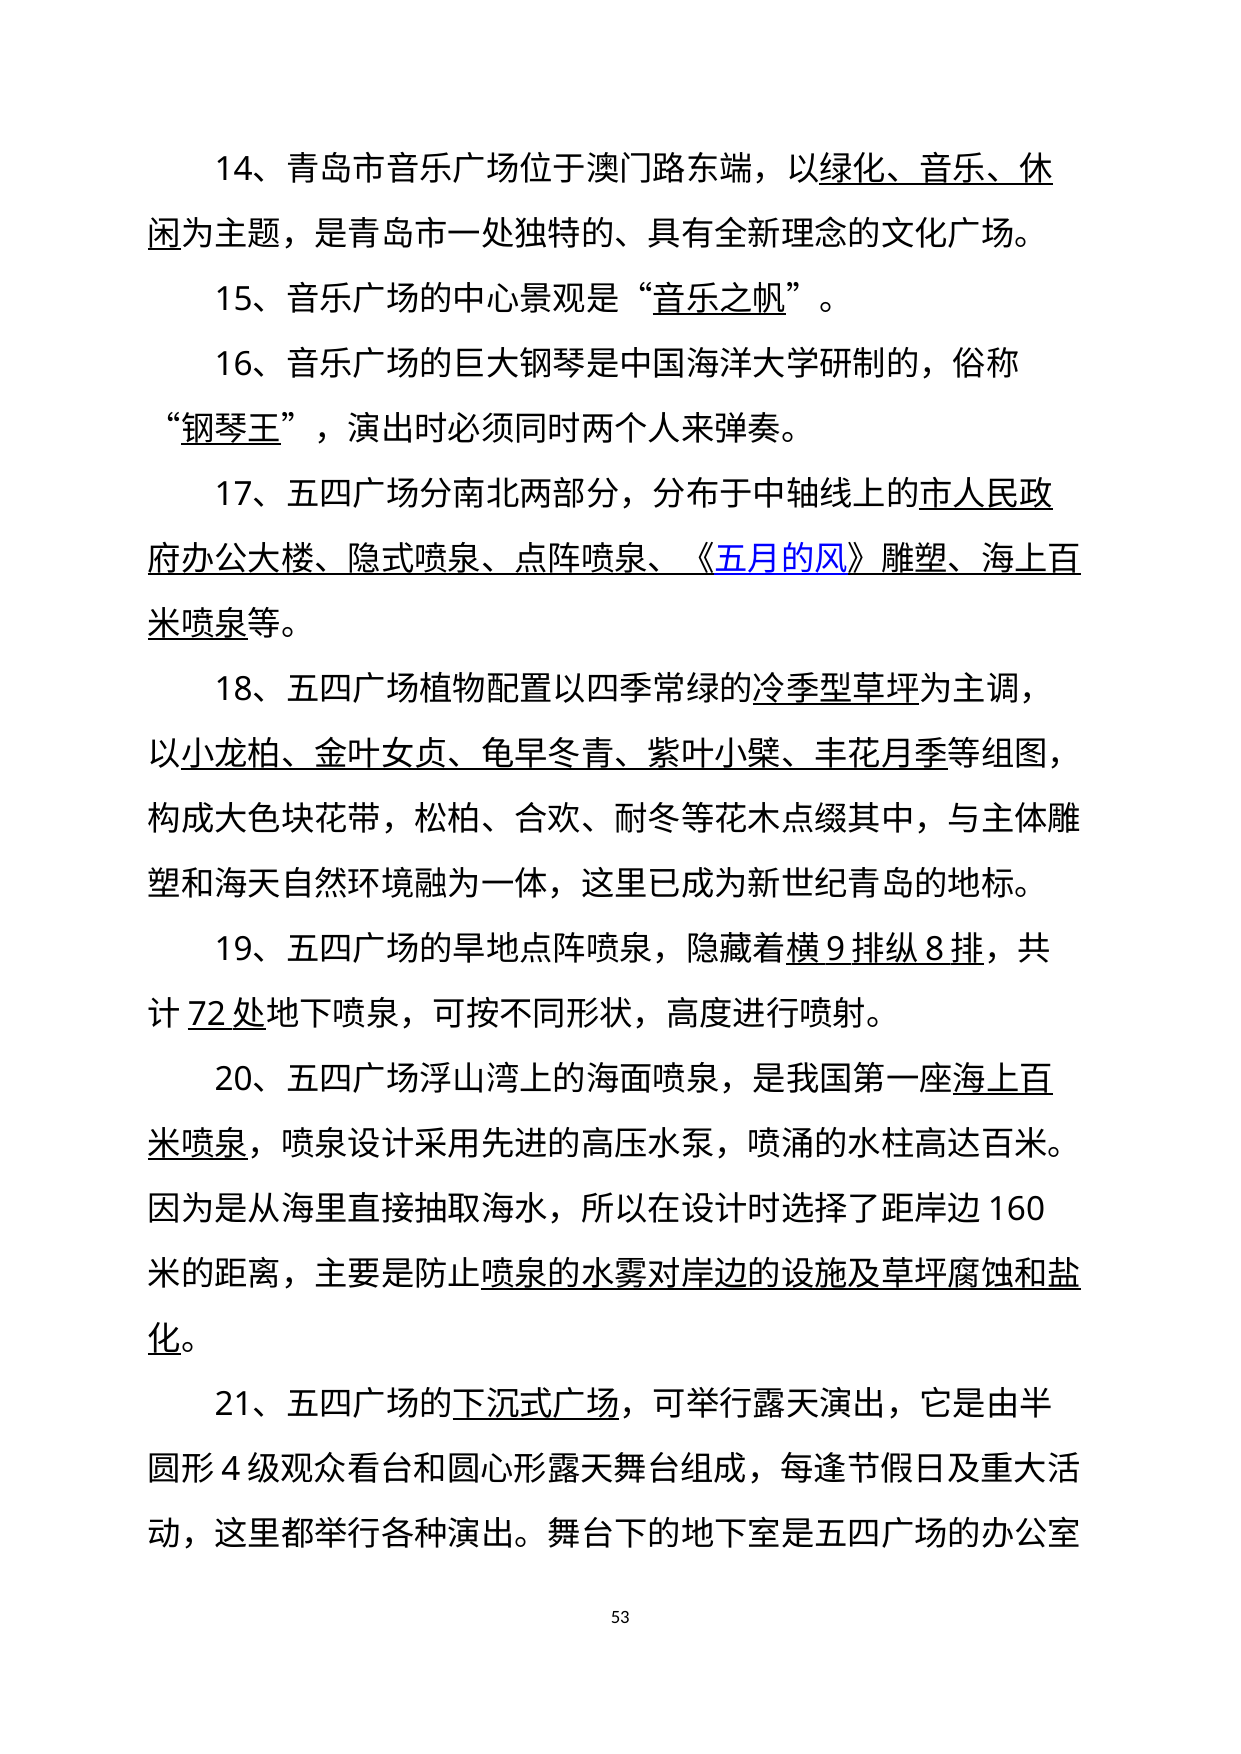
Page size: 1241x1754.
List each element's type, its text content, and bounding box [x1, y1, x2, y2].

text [148, 1368, 1082, 1563]
text 20、五四广场浮山湾上的海面喷泉，是我国第一座海上百米喷泉，喷泉设计采用先进的高压水泵，喷涌的水柱高达百米。因为是从海里直接抽取海水，所以在设计时选择了距岸边160米的距离，主要是防止喷泉的水雾对岸边的设施及草坪腐蚀和盐化。 [148, 1043, 1082, 1368]
text 17、五四广场分南北两部分，分布于中轴线上的市人民政府办公大楼、隐式喷泉、点阵喷泉、《五月的风》雕塑、海上百米喷泉等。 [148, 458, 1082, 653]
text 15、音乐广场的中心景观是“音乐之帆”。 [148, 263, 1082, 328]
text 16、音乐广场的巨大钢琴是中国海洋大学研制的，俗称“钢琴王”，演出时必须同时两个人来弹奏。 [148, 328, 1082, 458]
text 18、五四广场植物配置以四季常绿的冷季型草坪为主调，以小龙柏、金叶女贞、龟早冬青、紫叶小檗、丰花月季等组图，构成大色块花带，松柏、合欢、耐冬等花木点缀其中，与主体雕塑和海天自然环境融为一体，这里已成为新世纪青岛的地标。 [148, 653, 1082, 913]
text 14、青岛市音乐广场位于澳门路东端，以绿化、音乐、休闲为主题，是青岛市一处独特的、具有全新理念的文化广场。 [148, 133, 1082, 263]
text 19、五四广场的旱地点阵喷泉，隐藏着横9排纵8排，共计72处地下喷泉，可按不同形状，高度进行喷射。 [148, 913, 1082, 1043]
